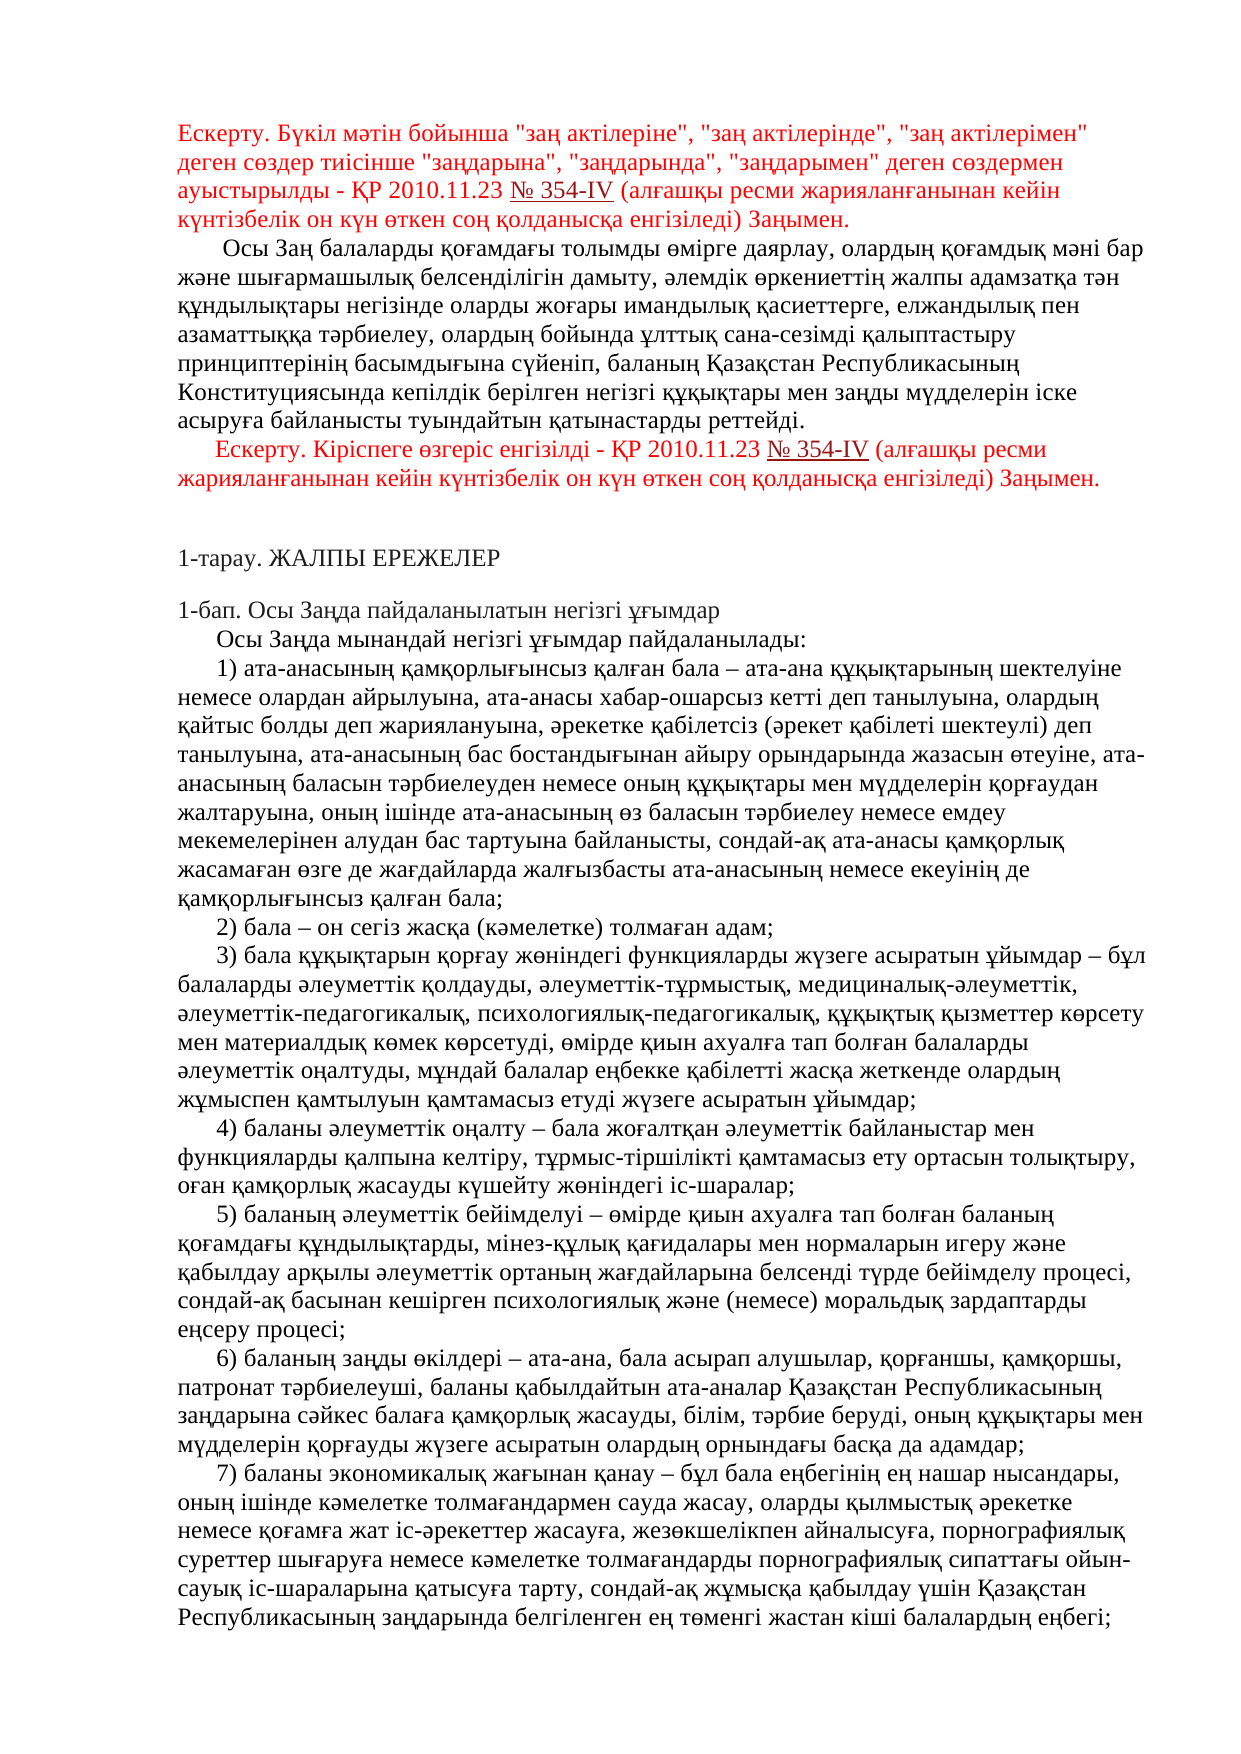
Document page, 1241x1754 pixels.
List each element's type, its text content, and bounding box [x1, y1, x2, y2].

text 7) баланы экономикалық жағынан қанау – бұл бала еңбегінің ең нашар нысандары, оның ішінде кәмелетке толмағандармен сауда жасау, оларды қылмыстық әрекетке немесе қоғамға жат іс-әрекеттер жасауға, жезөкшелікпен айналысуға, порнографиялық суреттер шығаруға немесе кәмелетке толмағандарды порнографиялық сипаттағы ойын-сауық іс-шараларына қатысуға тарту, сондай-ақ жұмысқа қабылдау үшін Қазақстан Республикасының заңдарында белгіленген ең төменгі жастан кіші балалардың еңбегі; [177, 1458, 1152, 1631]
text Ескерту. Кіріспеге өзгеріс енгізілді - ҚР 2010.11.23 № 354-IV (алғашқы ресми жарияланғанынан кейін күнтізбелік он күн өткен соң қолданысқа енгізіледі) Заңымен. [177, 434, 1152, 520]
text 2) бала – он сегіз жасқа (кәмелетке) толмаған адам; [177, 912, 1152, 941]
text Ескерту. Бүкіл мәтін бойынша "заң актілеріне", "заң актілерінде", "заң актілерімен" деген сөздер тиісінше "заңдарына", "заңдарында", "заңдарымен" деген сөздермен ауыстырылды - ҚР 2010.11.23 № 354-IV (алғашқы ресми жарияланғанынан кейін күнтізбелік он күн өткен соң қолданысқа енгізіледі) Заңымен. [177, 118, 1152, 233]
text 5) баланың әлеуметтік бейімделуі – өмірде қиын ахуалға тап болған баланың қоғамдағы құндылықтарды, мінез-құлық қағидалары мен нормаларын игеру және қабылдау арқылы әлеуметтік ортаның жағдайларына белсенді түрде бейімделу процесі, сондай-ақ басынан кешірген психологиялық және (немесе) моральдық зардаптарды еңсеру процесі; [177, 1199, 1152, 1343]
text 1-тарау. ЖАЛПЫ ЕРЕЖЕЛЕР [177, 543, 1152, 572]
text 1-бап. Осы Заңда пайдаланылатын негiзгi ұғымдар [177, 596, 1152, 624]
text Осы Заңда мынандай негізгі ұғымдар пайдаланылады: [177, 624, 1152, 653]
text 6) баланың заңды өкілдері – ата-ана, бала асырап алушылар, қорғаншы, қамқоршы, патронат тәрбиелеуші, баланы қабылдайтын ата-аналар Қазақстан Республикасының заңдарына сәйкес балаға қамқорлық жасауды, білім, тәрбие беруді, оның құқықтары мен мүдделерін қорғауды жүзеге асыратын олардың орнындағы басқа да адамдар; [177, 1343, 1152, 1458]
text 4) баланы әлеуметтік оңалту – бала жоғалтқан әлеуметтік байланыстар мен функцияларды қалпына келтіру, тұрмыс-тіршілікті қамтамасыз ету ортасын толықтыру, оған қамқорлық жасауды күшейту жөніндегі іс-шаралар; [177, 1113, 1152, 1199]
text 1) ата-анасының қамқорлығынсыз қалған бала – ата-ана құқықтарының шектелуіне немесе олардан айрылуына, ата-анасы хабар-ошарсыз кетті деп танылуына, олардың қайтыс болды деп жариялануына, әрекетке қабілетсіз (әрекет қабілеті шектеулі) деп танылуына, ата-анасының бас бостандығынан айыру орындарында жазасын өтеуіне, ата-анасының баласын тәрбиелеуден немесе оның құқықтары мен мүдделерін қорғаудан жалтаруына, оның ішінде ата-анасының өз баласын тәрбиелеу немесе емдеу мекемелерінен алудан бас тартуына байланысты, сондай-ақ ата-анасы қамқорлық жасамаған өзге де жағдайларда жалғызбасты ата-анасының немесе екеуінің де қамқорлығынсыз қалған бала; [177, 653, 1152, 912]
text 3) бала құқықтарын қорғау жөніндегі функцияларды жүзеге асыратын ұйымдар – бұл балаларды әлеуметтік қолдауды, әлеуметтік-тұрмыстық, медициналық-әлеуметтік, әлеуметтік-педагогикалық, психологиялық-педагогикалық, құқықтық қызметтер көрсету мен материалдық көмек көрсетуді, өмірде қиын ахуалға тап болған балаларды әлеуметтік оңалтуды, мұндай балалар еңбекке қабілетті жасқа жеткенде олардың жұмыспен қамтылуын қамтамасыз етуді жүзеге асыратын ұйымдар; [177, 941, 1152, 1113]
text Осы Заң балаларды қоғамдағы толымды өмiрге даярлау, олардың қоғамдық мәнi бар және шығармашылық белсендiлiгiн дамыту, әлемдiк өркениеттiң жалпы адамзатқа тән құндылықтары негiзiнде оларды жоғары имандылық қасиеттерге, елжандылық пен азаматтыққа тәрбиелеу, олардың бойында ұлттық сана-сезiмдi қалыптастыру принциптерінің басымдығына сүйенiп, баланың Қазақстан Республикасының Конституциясында кепілдiк берiлген негiзгi құқықтары мен заңды мүдделерiн iске асыруға байланысты туындайтын қатынастарды реттейдi. [177, 233, 1152, 434]
